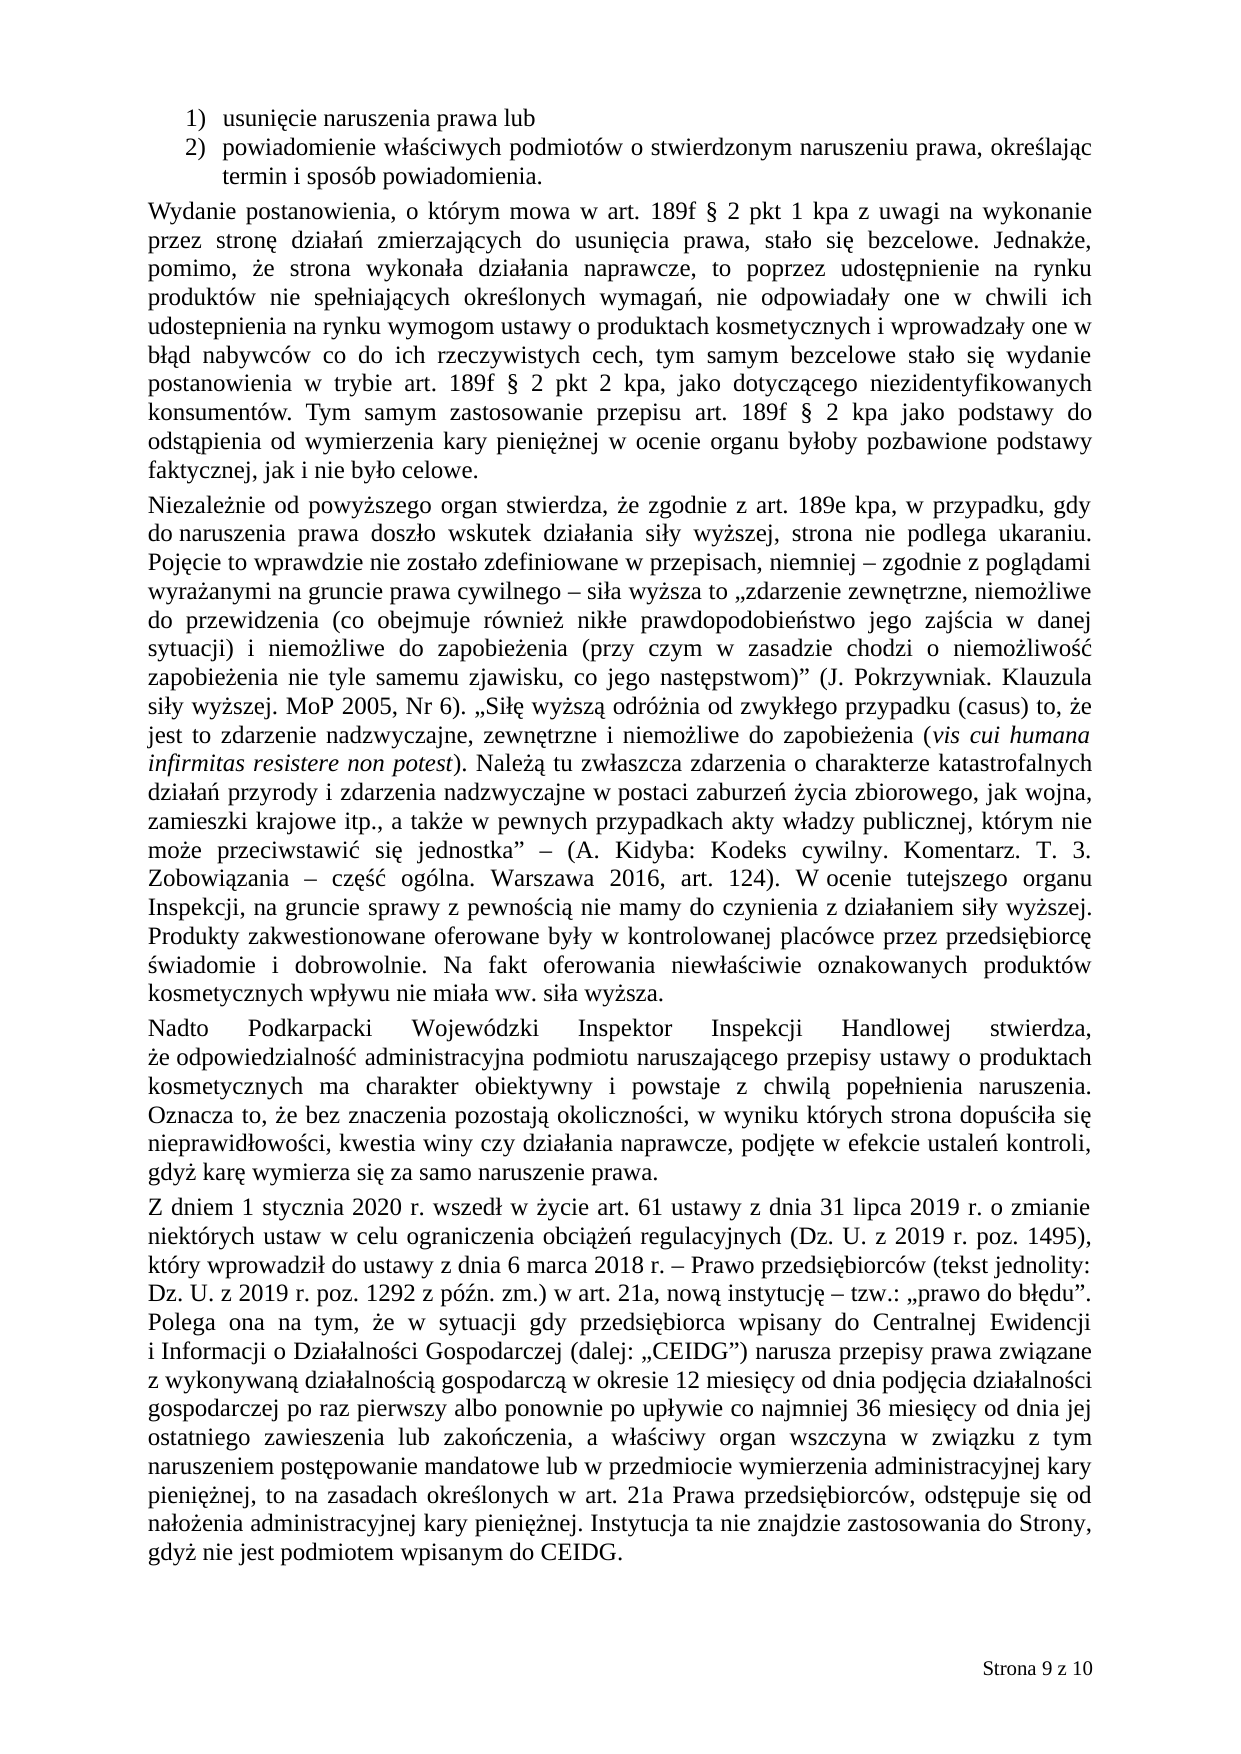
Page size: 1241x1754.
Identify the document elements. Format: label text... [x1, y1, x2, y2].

text Wydanie postanowienia, o którym mowa w art. 189f § 2 pkt 1 kpa z uwagi na wykonanie przez stronę działań zmierzających do usunięcia prawa, stało się bezcelowe. Jednakże, pomimo, że strona wykonała działania naprawcze, to poprzez udostępnienie na rynku produktów nie spełniających określonych wymagań, nie odpowiadały one w chwili ich udostepnienia na rynku wymogom ustawy o produktach kosmetycznych i wprowadzały one w błąd nabywców co do ich rzeczywistych cech, tym samym bezcelowe stało się wydanie postanowienia w trybie art. 189f § 2 pkt 2 kpa, jako dotyczącego niezidentyfikowanych konsumentów. Tym samym zastosowanie przepisu art. 189f § 2 kpa jako podstawy do odstąpienia od wymierzenia kary pieniężnej w ocenie organu byłoby pozbawione podstawy faktycznej, jak i nie było celowe. [148, 196, 1093, 483]
list usunięcie naruszenia prawa lub [185, 103, 1093, 132]
text Niezależnie od powyższego organ stwierdza, że zgodnie z art. 189e kpa, w przypadku, gdy do naruszenia prawa doszło wskutek działania siły wyższej, strona nie podlega ukaraniu. Pojęcie to wprawdzie nie zostało zdefiniowane w przepisach, niemniej – zgodnie z poglądami wyrażanymi na gruncie prawa cywilnego – siła wyższa to „zdarzenie zewnętrzne, niemożliwe do przewidzenia (co obejmuje również nikłe prawdopodobieństwo jego zajścia w danej sytuacji) i niemożliwe do zapobieżenia (przy czym w zasadzie chodzi o niemożliwość zapobieżenia nie tyle samemu zjawisku, co jego następstwom)” (J. Pokrzywniak. Klauzula siły wyższej. MoP 2005, Nr 6). „Siłę wyższą odróżnia od zwykłego przypadku (casus) to, że jest to zdarzenie nadzwyczajne, zewnętrzne i niemożliwe do zapobieżenia (vis cui humana infirmitas resistere non potest). Należą tu zwłaszcza zdarzenia o charakterze katastrofalnych działań przyrody i zdarzenia nadzwyczajne w postaci zaburzeń życia zbiorowego, jak wojna, zamieszki krajowe itp., a także w pewnych przypadkach akty władzy publicznej, którym nie może przeciwstawić się jednostka” – (A. Kidyba: Kodeks cywilny. Komentarz. T. 3. Zobowiązania – część ogólna. Warszawa 2016, art. 124). W ocenie tutejszego organu Inspekcji, na gruncie sprawy z pewnością nie mamy do czynienia z działaniem siły wyższej. Produkty zakwestionowane oferowane były w kontrolowanej placówce przez przedsiębiorcę świadomie i dobrowolnie. Na fakt oferowania niewłaściwie oznakowanych produktów kosmetycznych wpływu nie miała ww. siła wyższa. [148, 490, 1093, 1007]
list powiadomienie właściwych podmiotów o stwierdzonym naruszeniu prawa, określając termin i sposób powiadomienia. [185, 132, 1093, 190]
text Z dniem 1 stycznia 2020 r. wszedł w życie art. 61 ustawy z dnia 31 lipca 2019 r. o zmianie niektórych ustaw w celu ograniczenia obciążeń regulacyjnych (Dz. U. z 2019 r. poz. 1495), który wprowadził do ustawy z dnia 6 marca 2018 r. – Prawo przedsiębiorców (tekst jednolity: Dz. U. z 2019 r. poz. 1292 z późn. zm.) w art. 21a, nową instytucję – tzw.: „prawo do błędu”. Polega ona na tym, że w sytuacji gdy przedsiębiorca wpisany do Centralnej Ewidencji i Informacji o Działalności Gospodarczej (dalej: „CEIDG”) narusza przepisy prawa związane z wykonywaną działalnością gospodarczą w okresie 12 miesięcy od dnia podjęcia działalności gospodarczej po raz pierwszy albo ponownie po upływie co najmniej 36 miesięcy od dnia jej ostatniego zawieszenia lub zakończenia, a właściwy organ wszczyna w związku z tym naruszeniem postępowanie mandatowe lub w przedmiocie wymierzenia administracyjnej kary pieniężnej, to na zasadach określonych w art. 21a Prawa przedsiębiorców, odstępuje się od nałożenia administracyjnej kary pieniężnej. Instytucja ta nie znajdzie zastosowania do Strony, gdyż nie jest podmiotem wpisanym do CEIDG. [148, 1192, 1093, 1566]
text Nadto Podkarpacki Wojewódzki Inspektor Inspekcji Handlowej stwierdza, że odpowiedzialność administracyjna podmiotu naruszającego przepisy ustawy o produktach kosmetycznych ma charakter obiektywny i powstaje z chwilą popełnienia naruszenia. Oznacza to, że bez znaczenia pozostają okoliczności, w wyniku których strona dopuściła się nieprawidłowości, kwestia winy czy działania naprawcze, podjęte w efekcie ustaleń kontroli, gdyż karę wymierza się za samo naruszenie prawa. [148, 1013, 1093, 1186]
